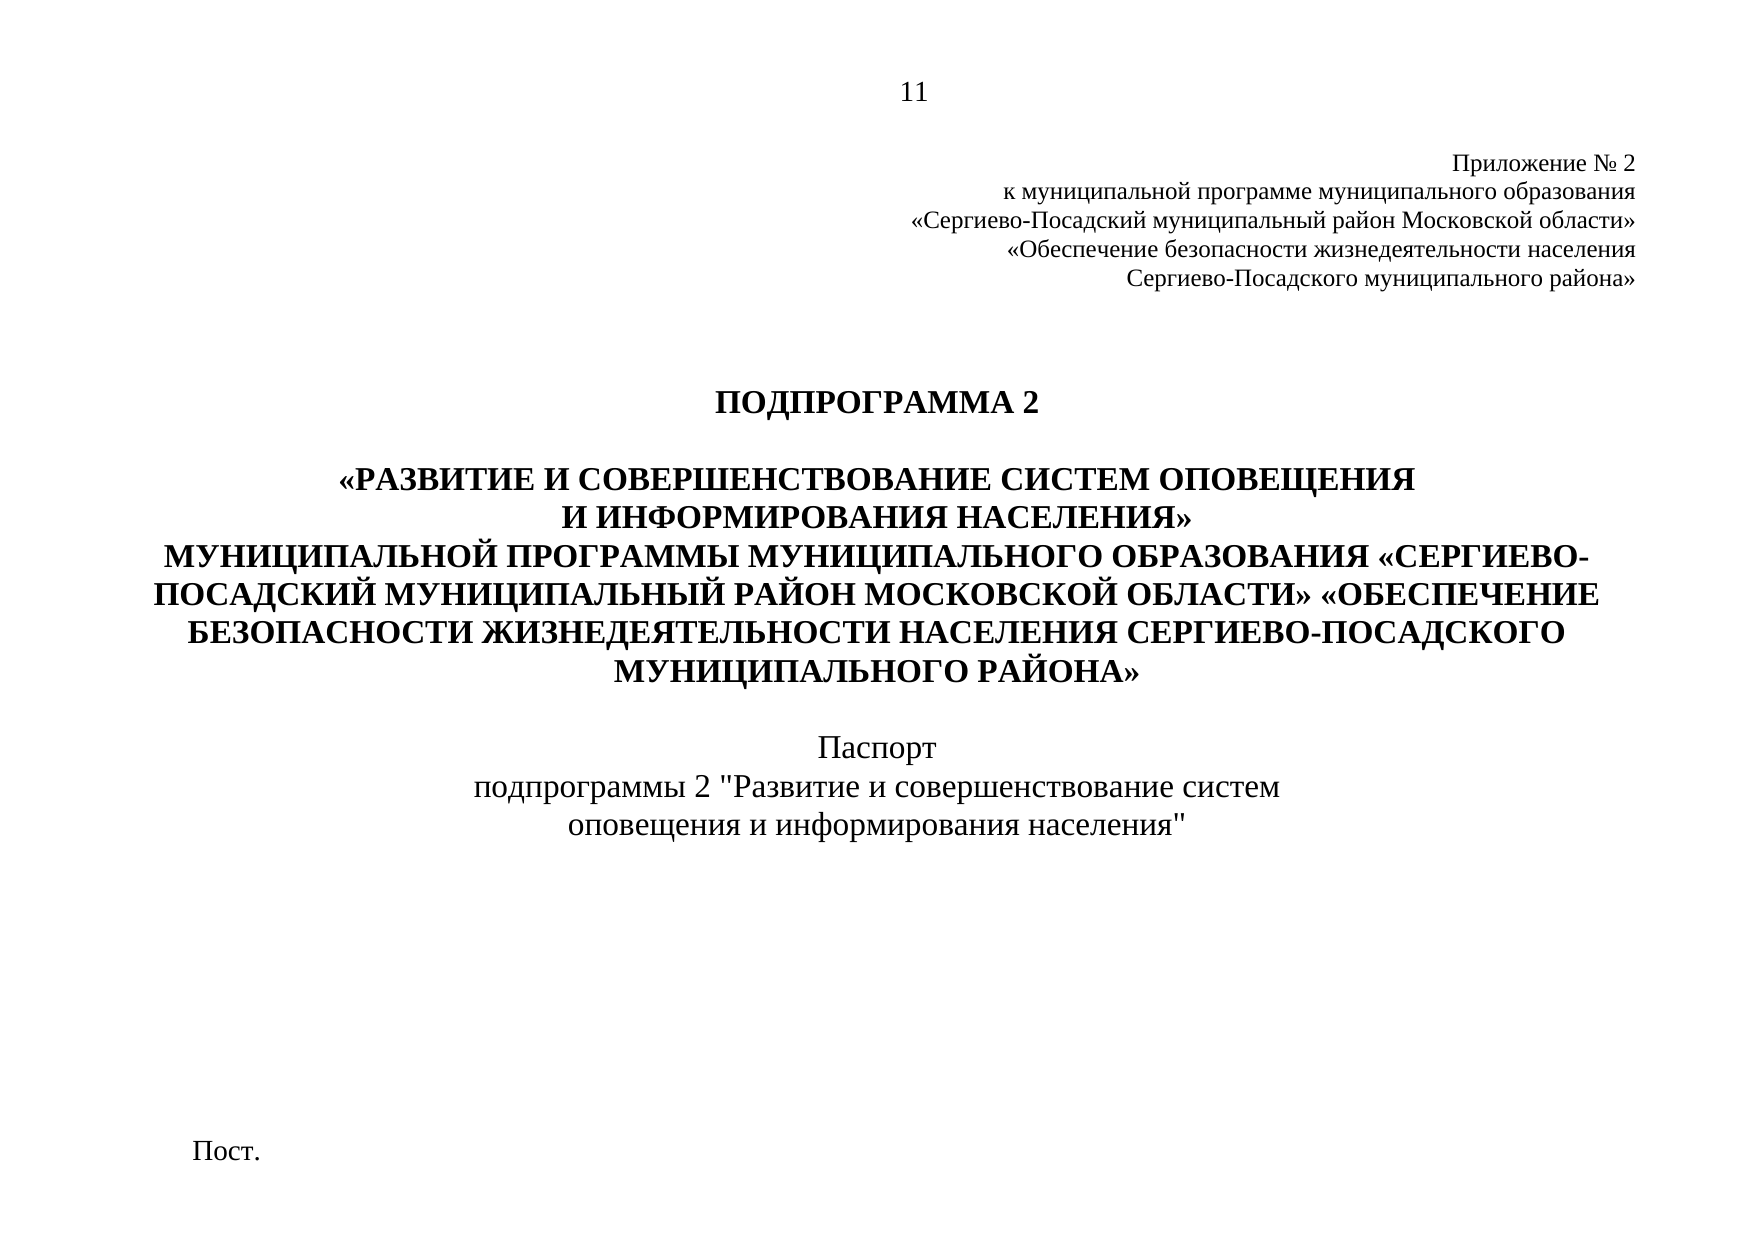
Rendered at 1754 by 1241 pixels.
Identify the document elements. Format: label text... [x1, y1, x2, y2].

text МУНИЦИПАЛЬНОЙ ПРОГРАММЫ МУНИЦИПАЛЬНОГО ОБРАЗОВАНИЯ «СЕРГИЕВО-ПОСАДСКИЙ МУНИЦИПАЛЬНЫЙ РАЙОН МОСКОВСКОЙ ОБЛАСТИ» «ОБЕСПЕЧЕНИЕ БЕЗОПАСНОСТИ ЖИЗНЕДЕЯТЕЛЬНОСТИ НАСЕЛЕНИЯ СЕРГИЕВО-ПОСАДСКОГО МУНИЦИПАЛЬНОГО РАЙОНА» [118, 536, 1636, 689]
text Приложение № 2 [118, 148, 1636, 176]
text «Сергиево-Посадский муниципальный район Московской области» [118, 205, 1636, 234]
text ПОДПРОГРАММА 2 [118, 382, 1636, 421]
text «Обеспечение безопасности жизнедеятельности населения [118, 234, 1636, 263]
text Сергиево-Посадского муниципального района» [118, 263, 1636, 291]
text И ИНФОРМИРОВАНИЯ НАСЕЛЕНИЯ» [118, 497, 1636, 536]
text Паспорт [118, 727, 1636, 766]
text оповещения и информирования населения" [118, 804, 1636, 842]
text «РАЗВИТИЕ И СОВЕРШЕНСТВОВАНИЕ СИСТЕМ ОПОВЕЩЕНИЯ [118, 459, 1636, 497]
text к муниципальной программе муниципального образования [118, 176, 1636, 205]
text подпрограммы 2 "Развитие и совершенствование систем [118, 766, 1636, 804]
